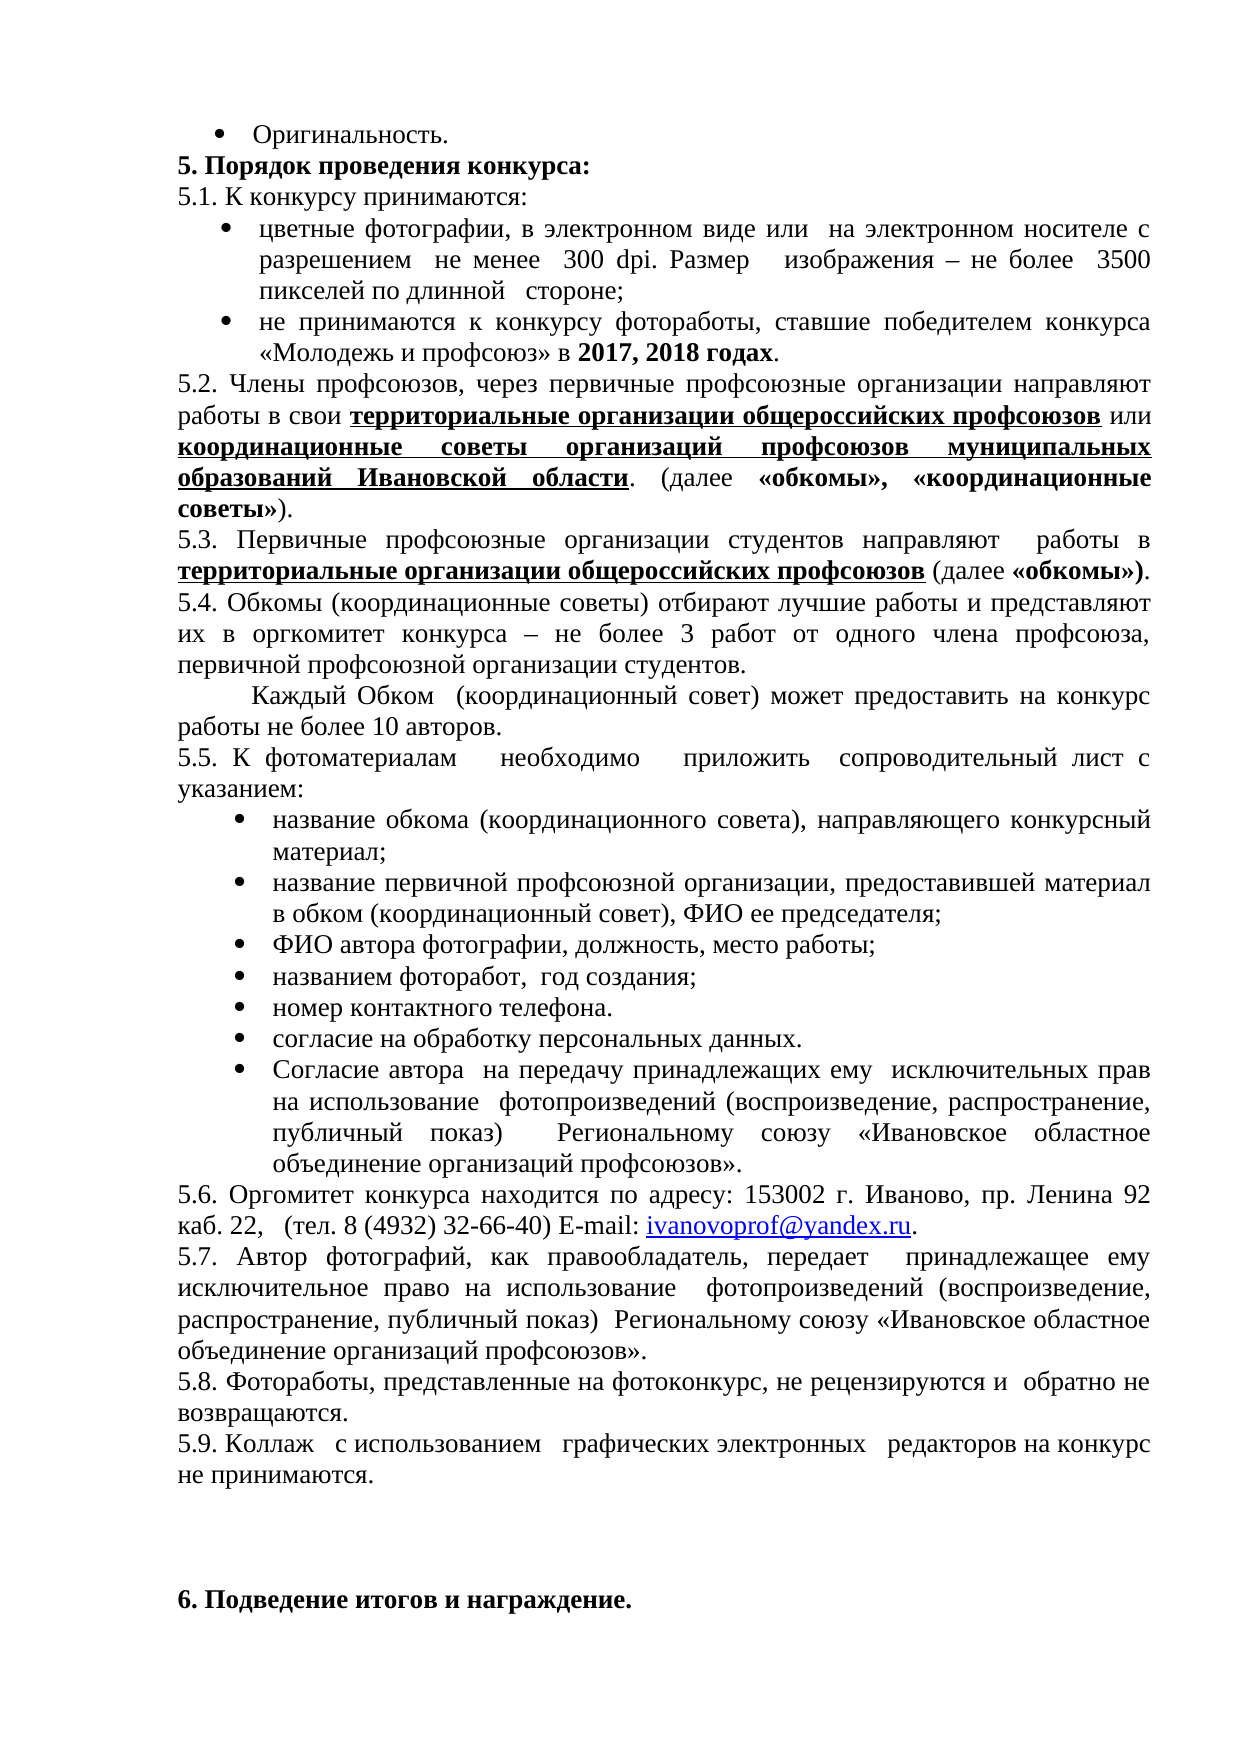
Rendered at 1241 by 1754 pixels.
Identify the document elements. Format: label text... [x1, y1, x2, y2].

list название обкома (координационного совета), направляющего конкурсный материал; [235, 804, 1152, 866]
text 5. Порядок проведения конкурса: [177, 149, 1152, 181]
text 5.6. Оргомитет конкурса находится по адресу: 153002 г. Иваново, пр. Ленина 92 каб. 22, (тел. 8 (4932) 32-66-40) E-mail: ivanovoprof@yandex.ru. [177, 1178, 1152, 1240]
list согласие на обработку персональных данных. [235, 1022, 1152, 1053]
text 5.8. Фотоработы, представленные на фотоконкурс, не рецензируются и обратно не возвращаются. [177, 1365, 1152, 1427]
list названием фоторабот, год создания; [235, 960, 1152, 991]
list Оригинальность. [215, 118, 1152, 149]
text 5.5. К фотоматериалам необходимо приложить сопроводительный лист с указанием: [177, 741, 1152, 804]
text 5.4. Обкомы (координационные советы) отбирают лучшие работы и представляют их в оргкомитет конкурса – не более 3 работ от одного члена профсоюза, первичной профсоюзной организации студентов. [177, 586, 1152, 679]
text 5.7. Автор фотографий, как правообладатель, передает принадлежащее ему исключительное право на использование фотопроизведений (воспроизведение, распространение, публичный показ) Региональному союзу «Ивановское областное объединение организаций профсоюзов». [177, 1240, 1152, 1365]
text 5.2. Члены профсоюзов, через первичные профсоюзные организации направляют работы в свои территориальные организации общероссийских профсоюзов или координационные советы организаций профсоюзов муниципальных образований Ивановской области. (далее «обкомы», «координационные советы»). [177, 458, 1152, 523]
list номер контактного телефона. [235, 991, 1152, 1022]
text 6. Подведение итогов и награждение. [177, 1583, 1152, 1614]
text 5.9. Коллаж с использованием графических электронных редакторов на конкурс не принимаются. [177, 1427, 1152, 1489]
list цветные фотографии, в электронном виде или на электронном носителе с разрешением не менее 300 dpi. Размер изображения – не более 3500 пикселей по длинной стороне; [221, 212, 1152, 305]
text 5.2. Члены профсоюзов, через первичные профсоюзные организации направляют работы в свои территориальные организации общероссийских профсоюзов или координационные советы организаций профсоюзов муниципальных образований Ивановской области. (далее «обкомы», «координационные советы»). [177, 368, 1152, 457]
text 5.1. К конкурсу принимаются: [177, 181, 1152, 212]
list Согласие автора на передачу принадлежащих ему исключительных прав на использование фотопроизведений (воспроизведение, распространение, публичный показ) Региональному союзу «Ивановское областное объединение организаций профсоюзов». [235, 1053, 1152, 1178]
list не принимаются к конкурсу фотоработы, ставшие победителем конкурса «Молодежь и профсоюз» в 2017, 2018 годах. [221, 305, 1152, 368]
list название первичной профсоюзной организации, предоставившей материал в обком (координационный совет), ФИО ее председателя; [235, 866, 1152, 928]
list ФИО автора фотографии, должность, место работы; [235, 928, 1152, 960]
text 5.3. Первичные профсоюзные организации студентов направляют работы в территориальные организации общероссийских профсоюзов (далее «обкомы»). [177, 523, 1152, 586]
text Каждый Обком (координационный совет) может предоставить на конкурс работы не более 10 авторов. [177, 679, 1152, 741]
